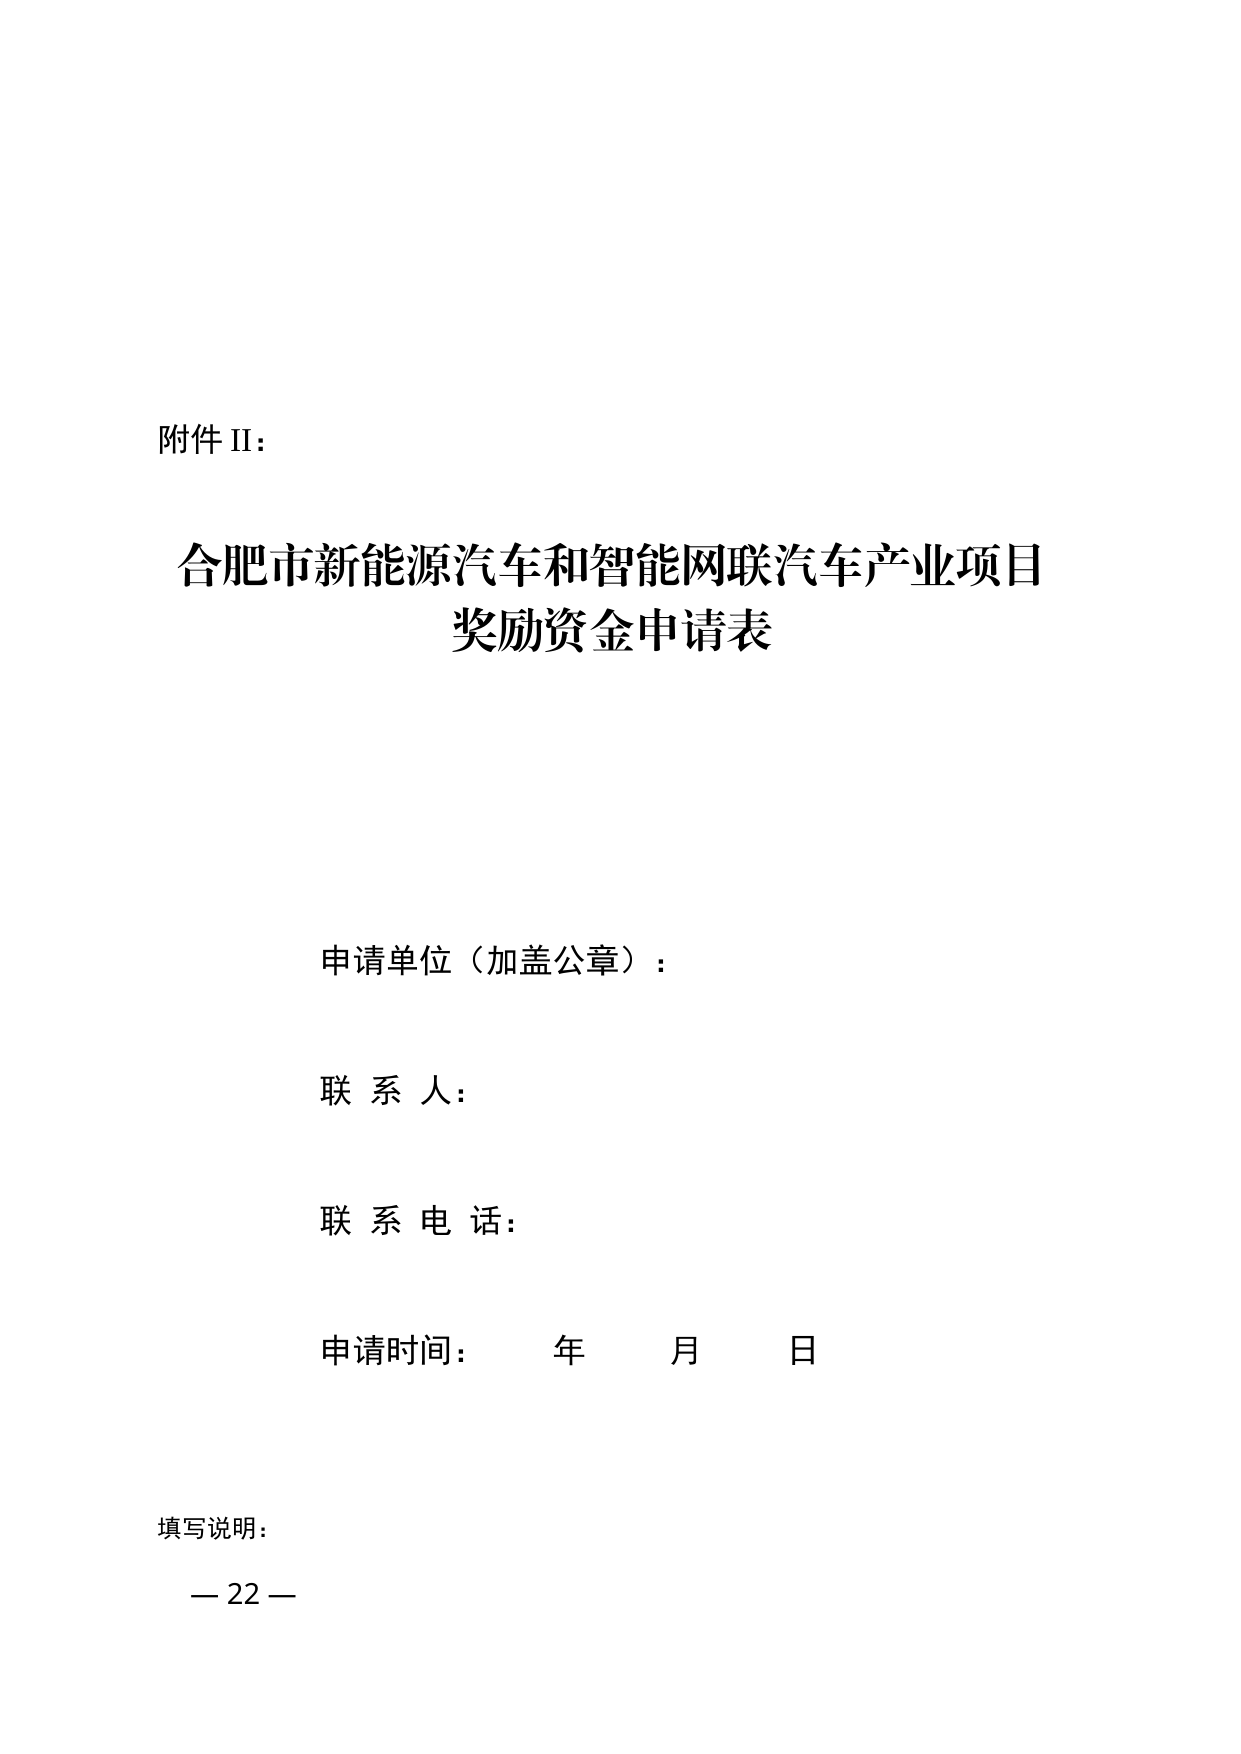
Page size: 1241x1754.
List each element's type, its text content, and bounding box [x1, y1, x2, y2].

text 附件II： [157, 406, 1084, 471]
text 申请单位（加盖公章）： [157, 926, 1084, 991]
text 联 系 电 话： [157, 1186, 1084, 1251]
text 填写说明： [157, 1511, 1071, 1543]
text 合肥市新能源汽车和智能网联汽车产业项目奖励资金申请表 [157, 536, 1067, 666]
text 联 系 人： [157, 1056, 1084, 1121]
text 申请时间： 年 月 日 [157, 1316, 1084, 1381]
